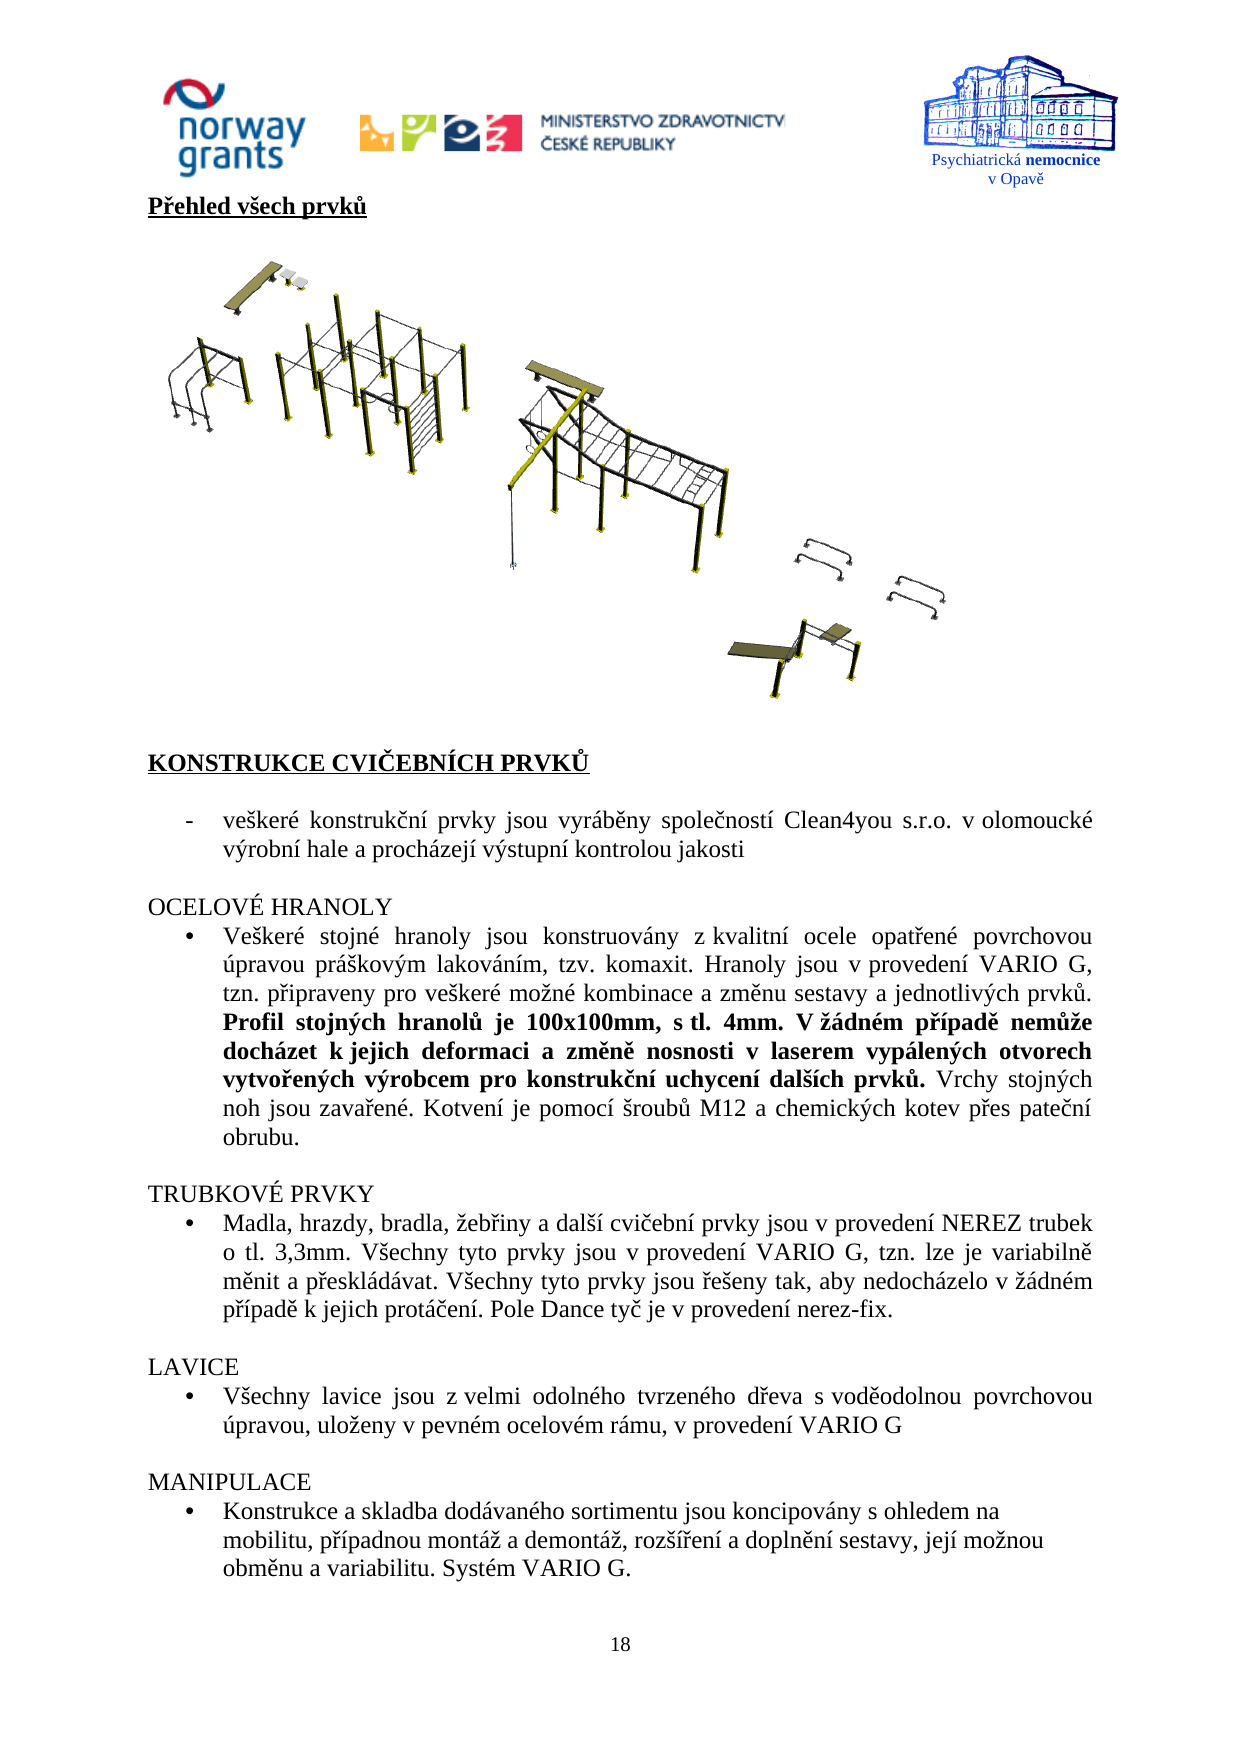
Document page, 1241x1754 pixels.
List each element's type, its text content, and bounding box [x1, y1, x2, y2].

list Konstrukce a skladba dodávaného sortimentu jsou koncipovány s ohledem na mobilitu, případnou montáž a demontáž, rozšíření a doplnění sestavy, její možnou obměnu a variabilitu. Systém VARIO G. [185, 1496, 1093, 1582]
list Všechny lavice jsou z velmi odolného tvrzeného dřeva s voděodolnou povrchovou úpravou, uloženy v pevném ocelovém rámu, v provedení VARIO G [185, 1381, 1093, 1438]
text Přehled všech prvků [148, 191, 1093, 220]
picture [147, 73, 312, 192]
list Madla, hrazdy, bradla, žebřiny a další cvičební prvky jsou v provedení NEREZ trubek o tl. 3,3mm. Všechny tyto prvky jsou v provedení VARIO G, tzn. lze je variabilně měnit a přeskládávat. Všechny tyto prvky jsou řešeny tak, aby nedocházelo v žádném případě k jejich protáčení. Pole Dance tyč je v provedení nerez-fix. [185, 1208, 1093, 1323]
text LAVICE [148, 1352, 1093, 1381]
text OCELOVÉ HRANOLY [148, 892, 1093, 921]
list veškeré konstrukční prvky jsou vyráběny společností Clean4you s.r.o. v olomoucké výrobní hale a procházejí výstupní kontrolou jakosti [185, 806, 1093, 863]
text KONSTRUKCE CVIČEBNÍCH PRVKŮ [148, 748, 1093, 777]
text MANIPULACE [148, 1467, 1093, 1496]
picture [912, 50, 1130, 163]
picture [147, 248, 952, 720]
picture [360, 110, 786, 155]
text TRUBKOVÉ PRVKY [148, 1179, 1093, 1208]
list Veškeré stojné hranoly jsou konstruovány z kvalitní ocele opatřené povrchovou úpravou práškovým lakováním, tzv. komaxit. Hranoly jsou v provedení VARIO G, tzn. připraveny pro veškeré možné kombinace a změnu sestavy a jednotlivých prvků. Profil stojných hranolů je 100x100mm, s tl. 4mm. V žádném případě nemůže docházet k jejich deformaci a změně nosnosti v laserem vypálených otvorech vytvořených výrobcem pro konstrukční uchycení dalších prvků. Vrchy stojných noh jsou zavařené. Kotvení je pomocí šroubů M12 a chemických kotev přes pateční obrubu. [185, 921, 1093, 1151]
